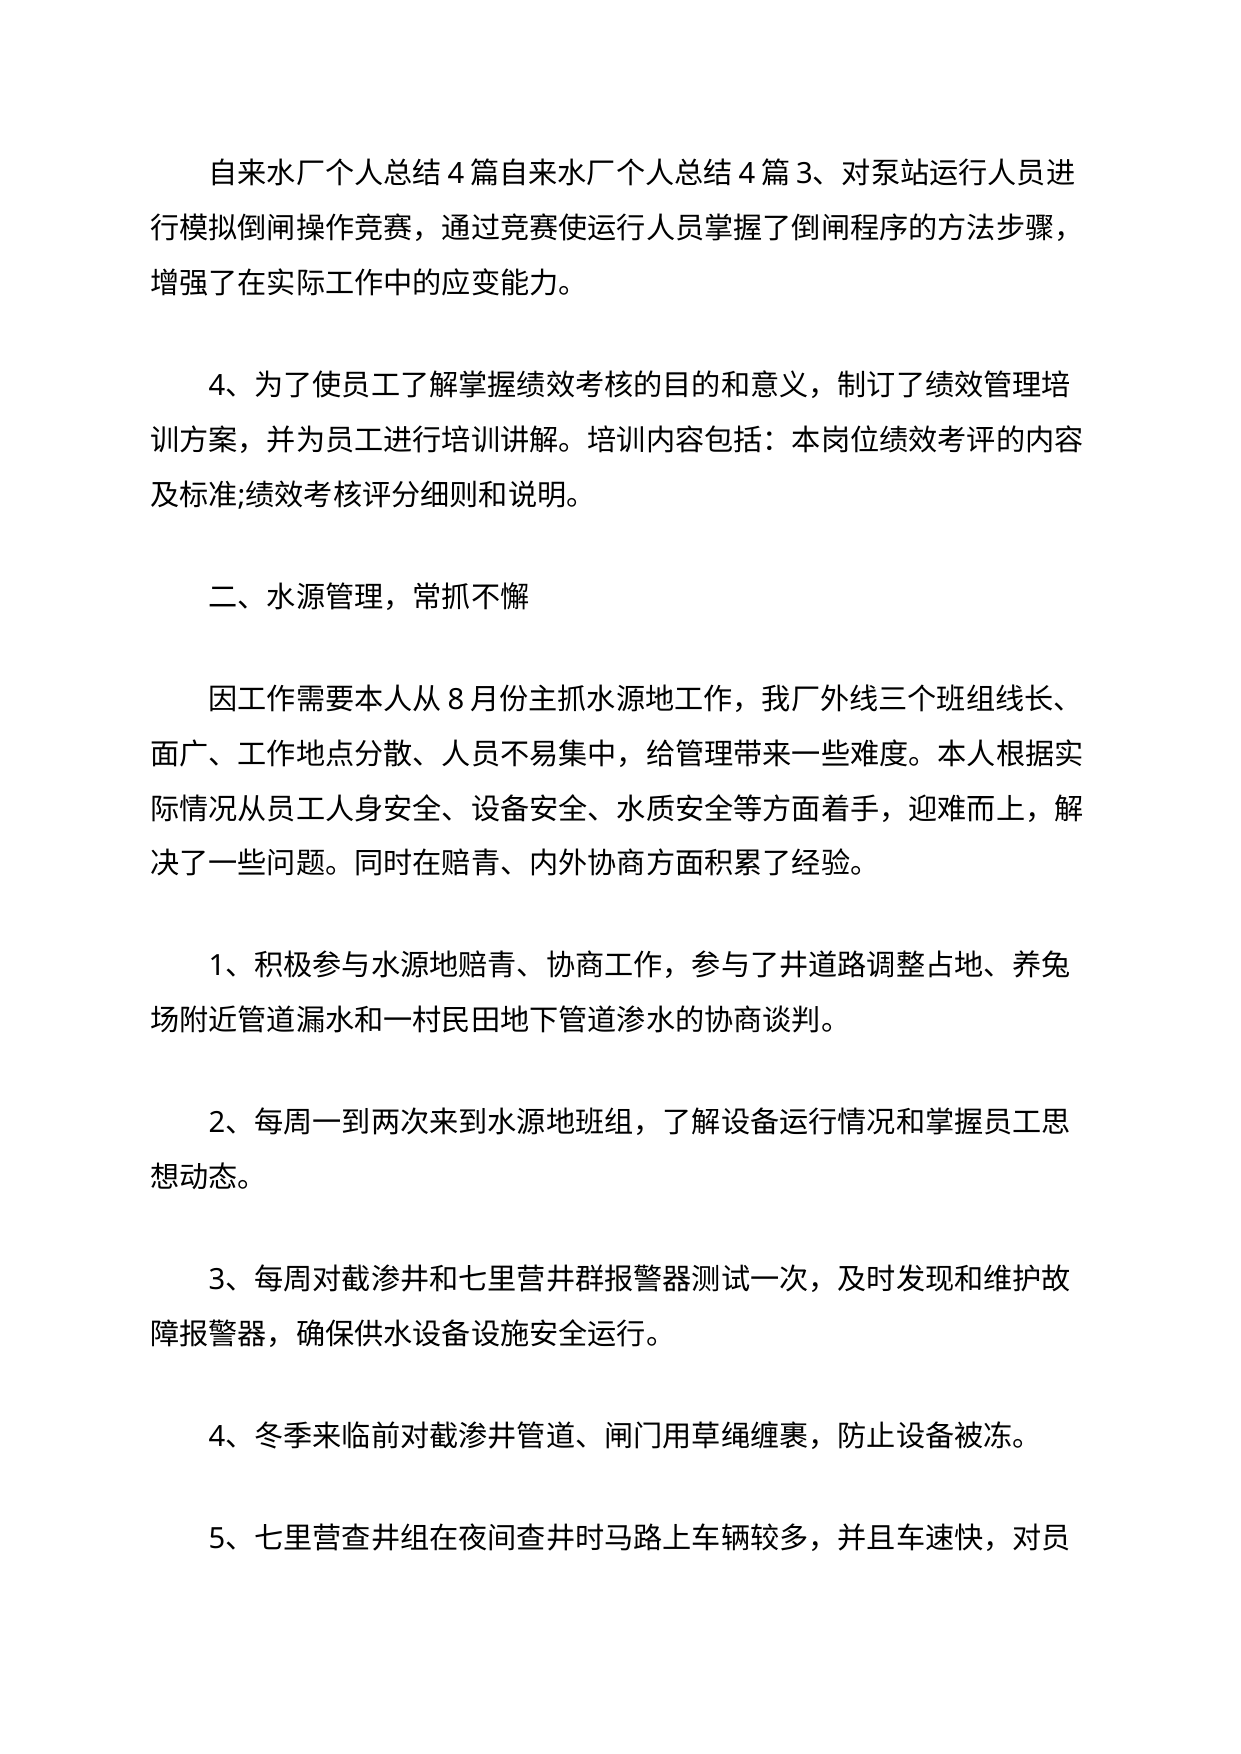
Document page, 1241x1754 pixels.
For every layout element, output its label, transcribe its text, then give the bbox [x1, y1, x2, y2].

text 二、水源管理，常抓不懈 [150, 573, 1090, 616]
text 因工作需要本人从8月份主抓水源地工作，我厂外线三个班组线长、面广、工作地点分散、人员不易集中，给管理带来一些难度。本人根据实际情况从员工人身安全、设备安全、水质安全等方面着手，迎难而上，解决了一些问题。同时在赔青、内外协商方面积累了经验。 [150, 675, 1090, 882]
text 3、每周对截渗井和七里营井群报警器测试一次，及时发现和维护故障报警器，确保供水设备设施安全运行。 [150, 1255, 1090, 1353]
text 1、积极参与水源地赔青、协商工作，参与了井道路调整占地、养兔场附近管道漏水和一村民田地下管道渗水的协商谈判。 [150, 942, 1090, 1039]
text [150, 1514, 1090, 1557]
text 2、每周一到两次来到水源地班组，了解设备运行情况和掌握员工思想动态。 [150, 1099, 1090, 1196]
text 4、为了使员工了解掌握绩效考核的目的和意义，制订了绩效管理培训方案，并为员工进行培训讲解。培训内容包括：本岗位绩效考评的内容及标准;绩效考核评分细则和说明。 [150, 362, 1090, 514]
text 4、冬季来临前对截渗井管道、闸门用草绳缠裹，防止设备被冻。 [150, 1412, 1090, 1454]
text 自来水厂个人总结4篇自来水厂个人总结4篇3、对泵站运行人员进行模拟倒闸操作竞赛，通过竞赛使运行人员掌握了倒闸程序的方法步骤，增强了在实际工作中的应变能力。 [150, 150, 1090, 302]
